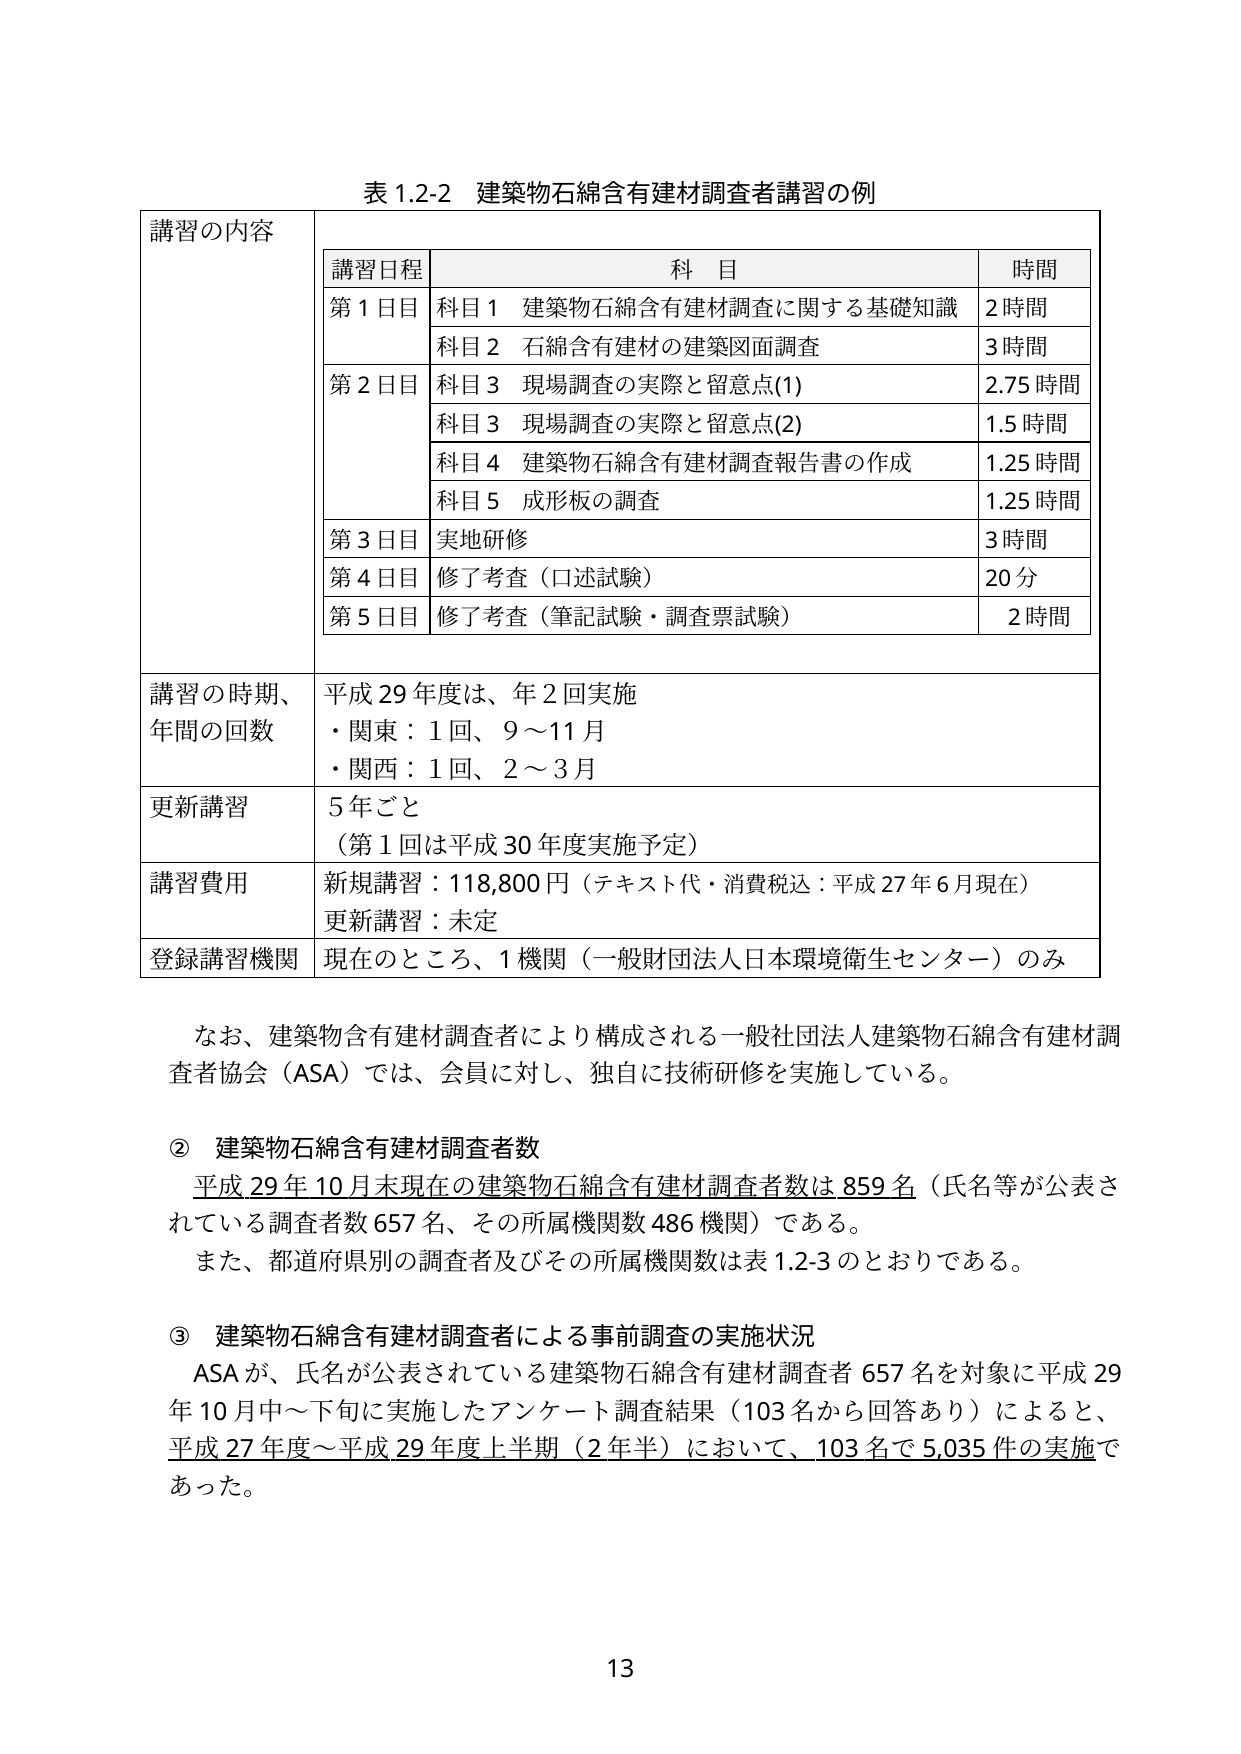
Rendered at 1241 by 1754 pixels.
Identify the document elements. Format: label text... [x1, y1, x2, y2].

table_cell 登録講習機関 [141, 939, 314, 977]
text また、都道府県別の調査者及びその所属機関数は表1.2-3のとおりである。 [168, 1240, 1122, 1278]
table_cell 講習の時期、年間の回数 [141, 674, 314, 786]
table_header [315, 211, 1099, 673]
subtitle ② 建築物石綿含有建材調査者数 [143, 1128, 1122, 1165]
table_cell 現在のところ、1機関（一般財団法人日本環境衛生センター）のみ [315, 939, 1099, 977]
table_cell 平成29年度は、年２回実施 ・関東：１回、９～11月 ・関西：１回、２～３月 [315, 674, 1099, 786]
table_cell 新規講習：118,800円（テキスト代・消費税込：平成27年6月現在） 更新講習：未定 [315, 863, 1099, 938]
title 表1.2-2 建築物石綿含有建材調査者講習の例 [118, 173, 1122, 210]
text なお、建築物含有建材調査者により構成される一般社団法人建築物石綿含有建材調査者協会（ASA）では、会員に対し、独自に技術研修を実施している。 [168, 1015, 1122, 1090]
table_cell ５年ごと （第１回は平成30年度実施予定） [315, 787, 1099, 862]
text ASAが、氏名が公表されている建築物石綿含有建材調査者657名を対象に平成29年10月中～下旬に実施したアンケート調査結果（103名から回答あり）によると、平成27年度～平成29年度上半期（2年半）において、103名で5,035件の実施であった。 [168, 1353, 1122, 1503]
table_cell 講習費用 [141, 863, 314, 938]
table_cell 更新講習 [141, 787, 314, 862]
table_header 講習の内容 [141, 211, 314, 673]
text 平成29年10月末現在の建築物石綿含有建材調査者数は859名（氏名等が公表されている調査者数657名、その所属機関数486機関）である。 [168, 1165, 1122, 1240]
subtitle ③ 建築物石綿含有建材調査者による事前調査の実施状況 [143, 1315, 1122, 1353]
